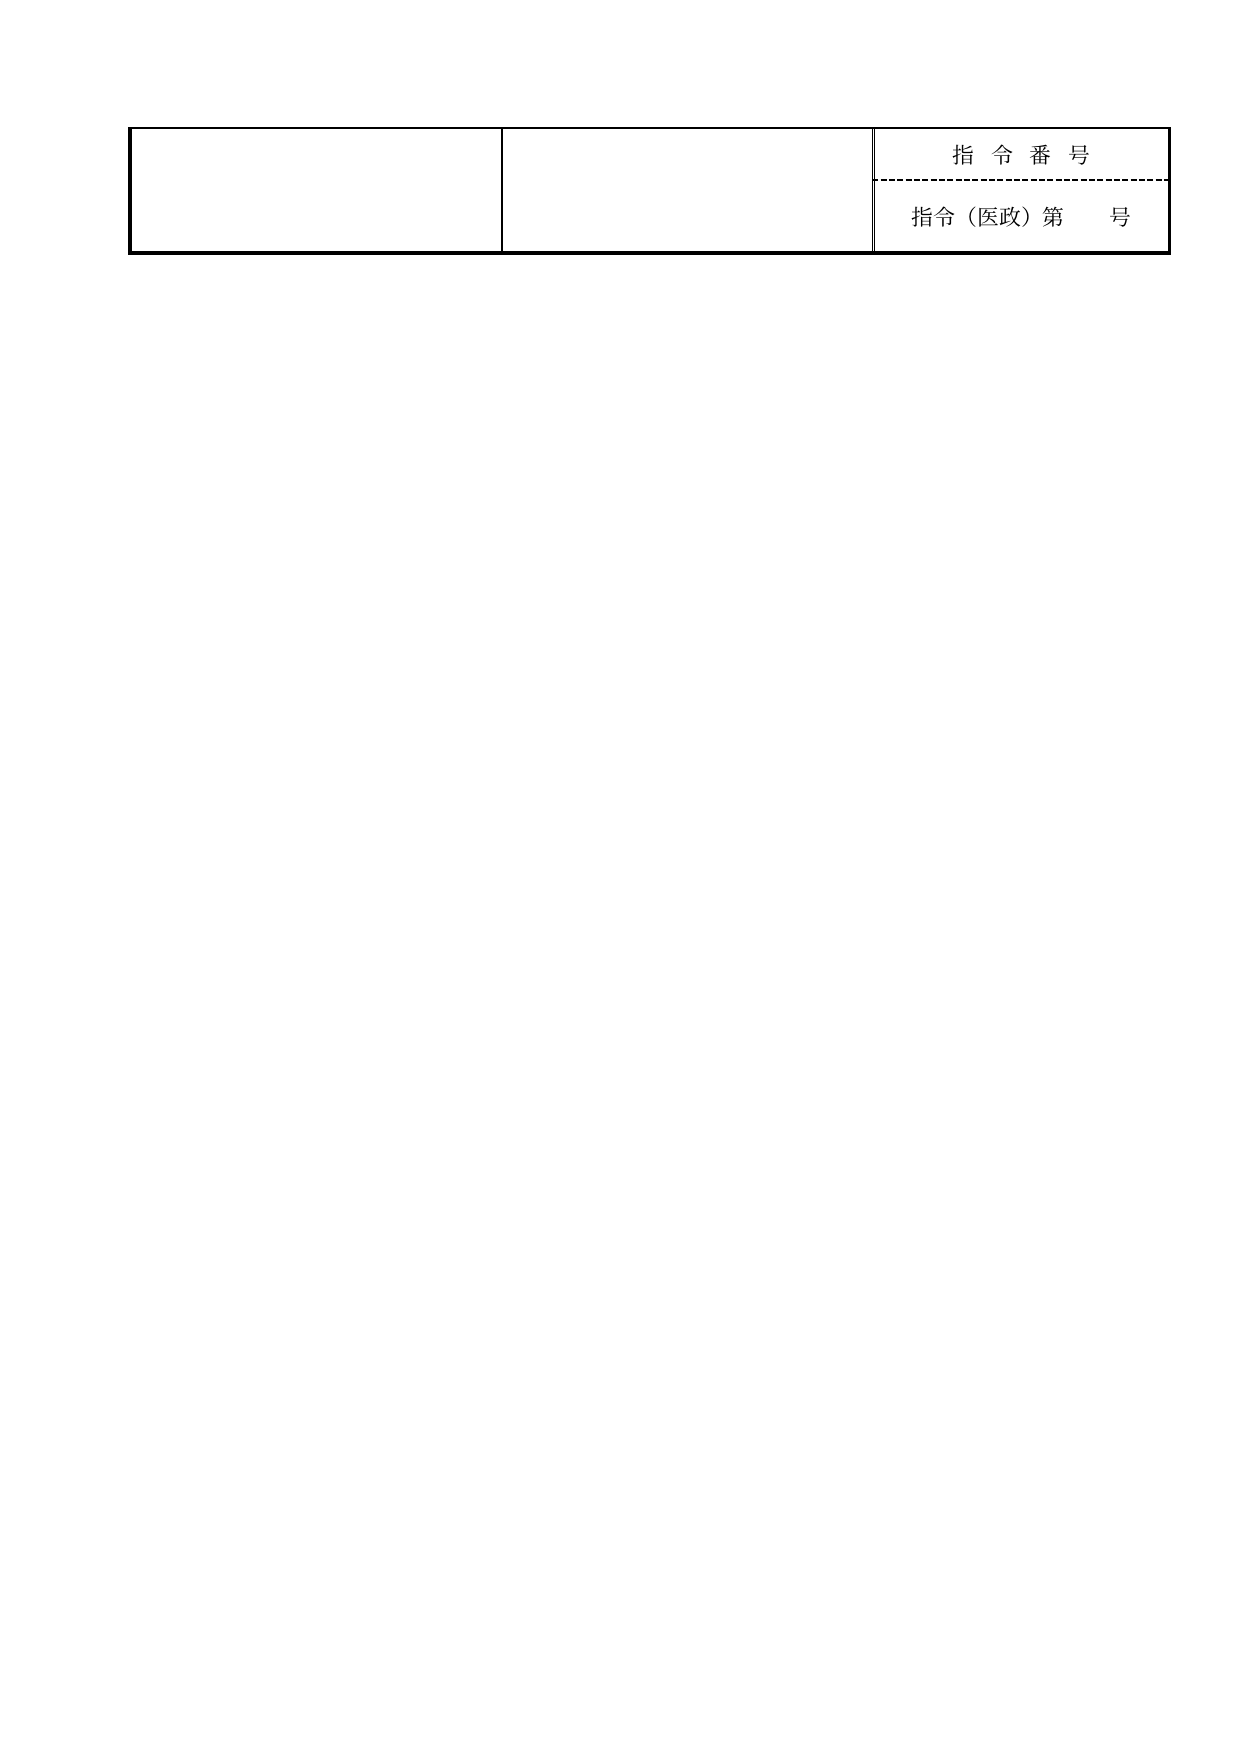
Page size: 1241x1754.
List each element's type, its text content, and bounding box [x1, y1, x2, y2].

table_cell [132, 129, 501, 251]
table_cell [503, 129, 872, 251]
table_cell 指令（医政）第 号 [875, 179, 1168, 251]
table_cell 指 令 番 号 [875, 129, 1168, 178]
